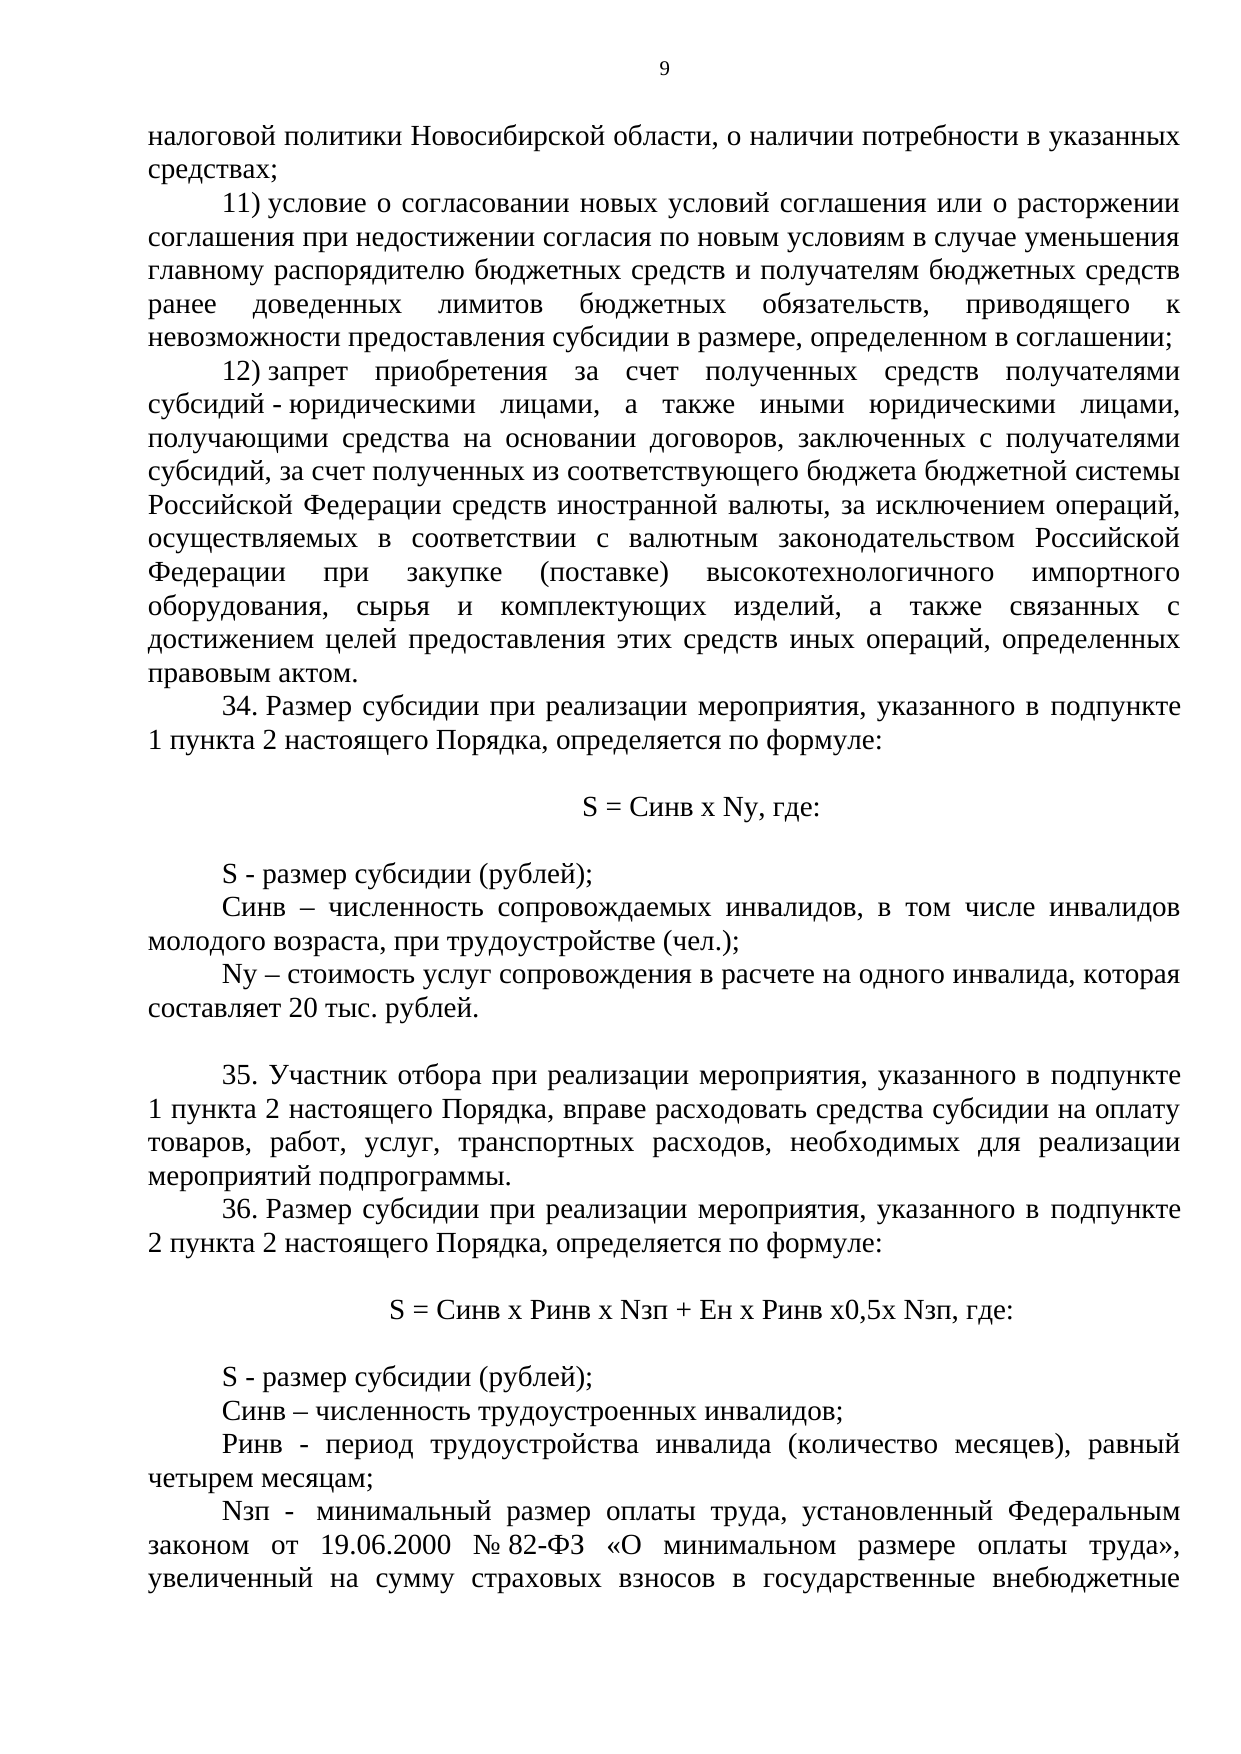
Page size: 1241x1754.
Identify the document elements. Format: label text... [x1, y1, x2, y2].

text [148, 1493, 1181, 1594]
text S = Синв x Pинв x Nзп + Ен x Pинв x0,5x Nзп, где: [148, 1292, 1181, 1326]
text 35. Участник отбора при реализации мероприятия, указанного в подпункте 1 пункта 2 настоящего Порядка, вправе расходовать средства субсидии на оплату товаров, работ, услуг, транспортных расходов, необходимых для реализации мероприятий подпрограммы. [148, 1057, 1181, 1191]
text 36. Размер субсидии при реализации мероприятия, указанного в подпункте 2 пункта 2 настоящего Порядка, определяется по формуле: [148, 1191, 1181, 1258]
text Синв – численность трудоустроенных инвалидов; [148, 1393, 1181, 1426]
text Синв – численность сопровождаемых инвалидов, в том числе инвалидов молодого возраста, при трудоустройстве (чел.); [148, 889, 1181, 957]
text 34. Размер субсидии при реализации мероприятия, указанного в подпункте 1 пункта 2 настоящего Порядка, определяется по формуле: [148, 688, 1181, 755]
text S - размер субсидии (рублей); [148, 856, 1181, 889]
text S - размер субсидии (рублей); [148, 1359, 1181, 1393]
text Nу – стоимость услуг сопровождения в расчете на одного инвалида, которая составляет 20 тыс. рублей. [148, 957, 1181, 1024]
text S = Синв x Nу, где: [148, 789, 1181, 822]
text 11) условие о согласовании новых условий соглашения или о расторжении соглашения при недостижении согласия по новым условиям в случае уменьшения главному распорядителю бюджетных средств и получателям бюджетных средств ранее доведенных лимитов бюджетных обязательств, приводящего к невозможности предоставления субсидии в размере, определенном в соглашении; [148, 185, 1181, 353]
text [148, 118, 1181, 185]
text Pинв - период трудоустройства инвалида (количество месяцев), равный четырем месяцам; [148, 1426, 1181, 1493]
text 12) запрет приобретения за счет полученных средств получателями субсидий - юридическими лицами, а также иными юридическими лицами, получающими средства на основании договоров, заключенных с получателями субсидий, за счет полученных из соответствующего бюджета бюджетной системы Российской Федерации средств иностранной валюты, за исключением операций, осуществляемых в соответствии с валютным законодательством Российской Федерации при закупке (поставке) высокотехнологичного импортного оборудования, сырья и комплектующих изделий, а также связанных с достижением целей предоставления этих средств иных операций, определенных правовым актом. [148, 353, 1181, 688]
